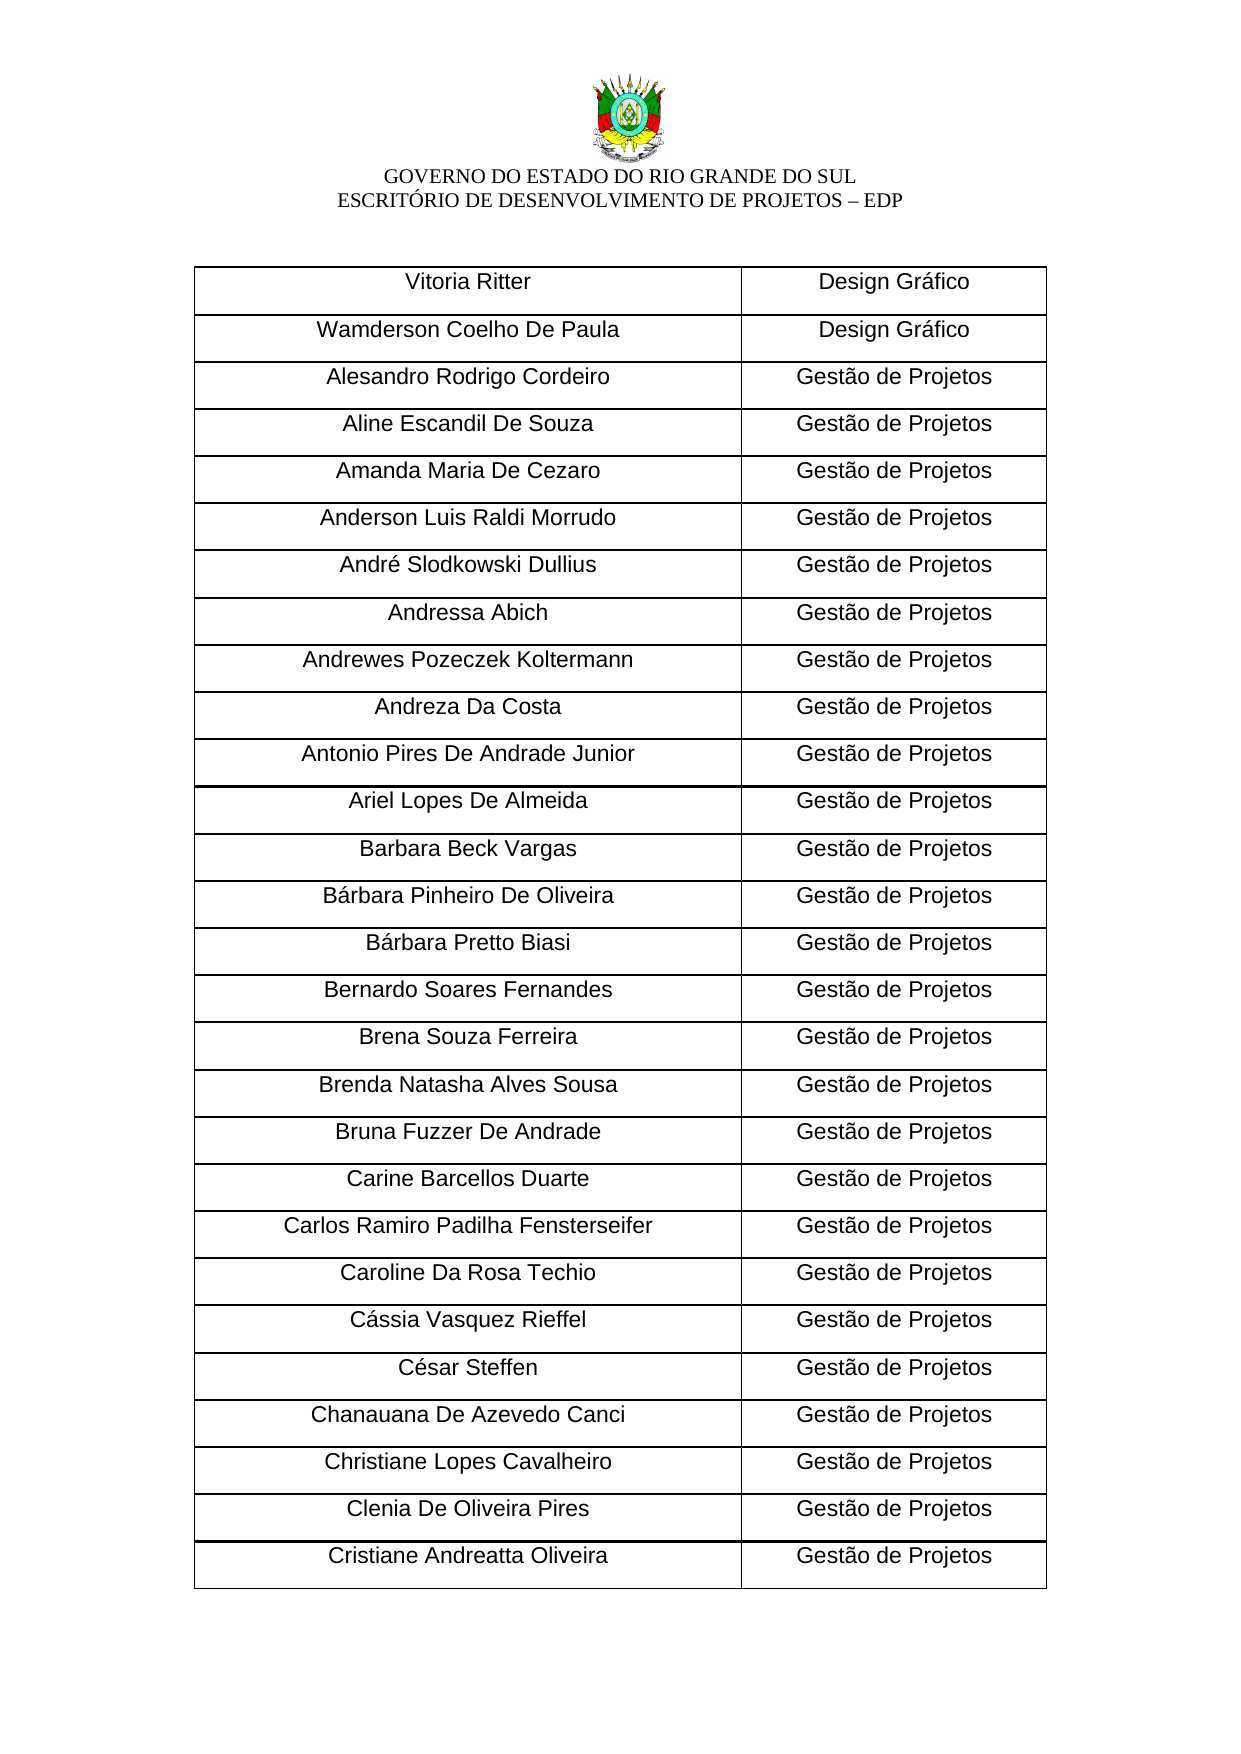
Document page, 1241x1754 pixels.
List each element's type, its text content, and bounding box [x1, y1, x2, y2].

table_cell Bruna Fuzzer De Andrade [195, 1118, 741, 1163]
table_cell Gestão de Projetos [742, 788, 1046, 832]
table_cell Gestão de Projetos [742, 1401, 1046, 1446]
table_cell Gestão de Projetos [742, 599, 1046, 644]
table_cell Gestão de Projetos [742, 504, 1046, 549]
table_cell Gestão de Projetos [742, 363, 1046, 408]
table_cell Gestão de Projetos [742, 1495, 1046, 1540]
table_cell André Slodkowski Dullius [195, 551, 741, 597]
table_cell Gestão de Projetos [742, 1071, 1046, 1116]
table_cell Gestão de Projetos [742, 1306, 1046, 1352]
table_cell Gestão de Projetos [742, 1023, 1046, 1068]
table_cell Design Gráfico [742, 268, 1046, 313]
table_cell César Steffen [195, 1354, 741, 1399]
table_cell Christiane Lopes Cavalheiro [195, 1448, 741, 1493]
table_cell Brena Souza Ferreira [195, 1023, 741, 1068]
table_cell Gestão de Projetos [742, 976, 1046, 1021]
table_cell Wamderson Coelho De Paula [195, 316, 741, 361]
table_cell Gestão de Projetos [742, 882, 1046, 927]
table_cell Andreza Da Costa [195, 693, 741, 738]
table_cell Ariel Lopes De Almeida [195, 788, 741, 832]
table_cell Gestão de Projetos [742, 457, 1046, 502]
table_cell Andrewes Pozeczek Koltermann [195, 646, 741, 691]
table_cell Gestão de Projetos [742, 1354, 1046, 1399]
table_cell Andressa Abich [195, 599, 741, 644]
table_cell Bernardo Soares Fernandes [195, 976, 741, 1021]
table_cell Cristiane Andreatta Oliveira [195, 1543, 741, 1587]
table_cell Carlos Ramiro Padilha Fensterseifer [195, 1212, 741, 1257]
table_cell Gestão de Projetos [742, 1448, 1046, 1493]
table_cell Gestão de Projetos [742, 929, 1046, 974]
table_cell Gestão de Projetos [742, 1259, 1046, 1304]
table_cell Gestão de Projetos [742, 551, 1046, 597]
table_cell Aline Escandil De Souza [195, 410, 741, 455]
table_cell Anderson Luis Raldi Morrudo [195, 504, 741, 549]
picture [591, 73, 667, 164]
table_cell Gestão de Projetos [742, 1118, 1046, 1163]
table_cell Clenia De Oliveira Pires [195, 1495, 741, 1540]
table_cell Chanauana De Azevedo Canci [195, 1401, 741, 1446]
table_cell Gestão de Projetos [742, 835, 1046, 880]
table_cell Bárbara Pinheiro De Oliveira [195, 882, 741, 927]
table_cell Gestão de Projetos [742, 740, 1046, 785]
table_cell Gestão de Projetos [742, 1165, 1046, 1210]
table_cell Gestão de Projetos [742, 1212, 1046, 1257]
table_cell Gestão de Projetos [742, 646, 1046, 691]
table_cell Barbara Beck Vargas [195, 835, 741, 880]
table_cell Antonio Pires De Andrade Junior [195, 740, 741, 785]
table_cell Gestão de Projetos [742, 693, 1046, 738]
table_cell Bárbara Pretto Biasi [195, 929, 741, 974]
table_cell Caroline Da Rosa Techio [195, 1259, 741, 1304]
table_cell Brenda Natasha Alves Sousa [195, 1071, 741, 1116]
table_cell Alesandro Rodrigo Cordeiro [195, 363, 741, 408]
table_cell Amanda Maria De Cezaro [195, 457, 741, 502]
table_cell Design Gráfico [742, 316, 1046, 361]
table_cell Gestão de Projetos [742, 1543, 1046, 1587]
table_cell Gestão de Projetos [742, 410, 1046, 455]
table_cell Cássia Vasquez Rieffel [195, 1306, 741, 1352]
table_cell Carine Barcellos Duarte [195, 1165, 741, 1210]
table_cell Vitoria Ritter [195, 268, 741, 313]
